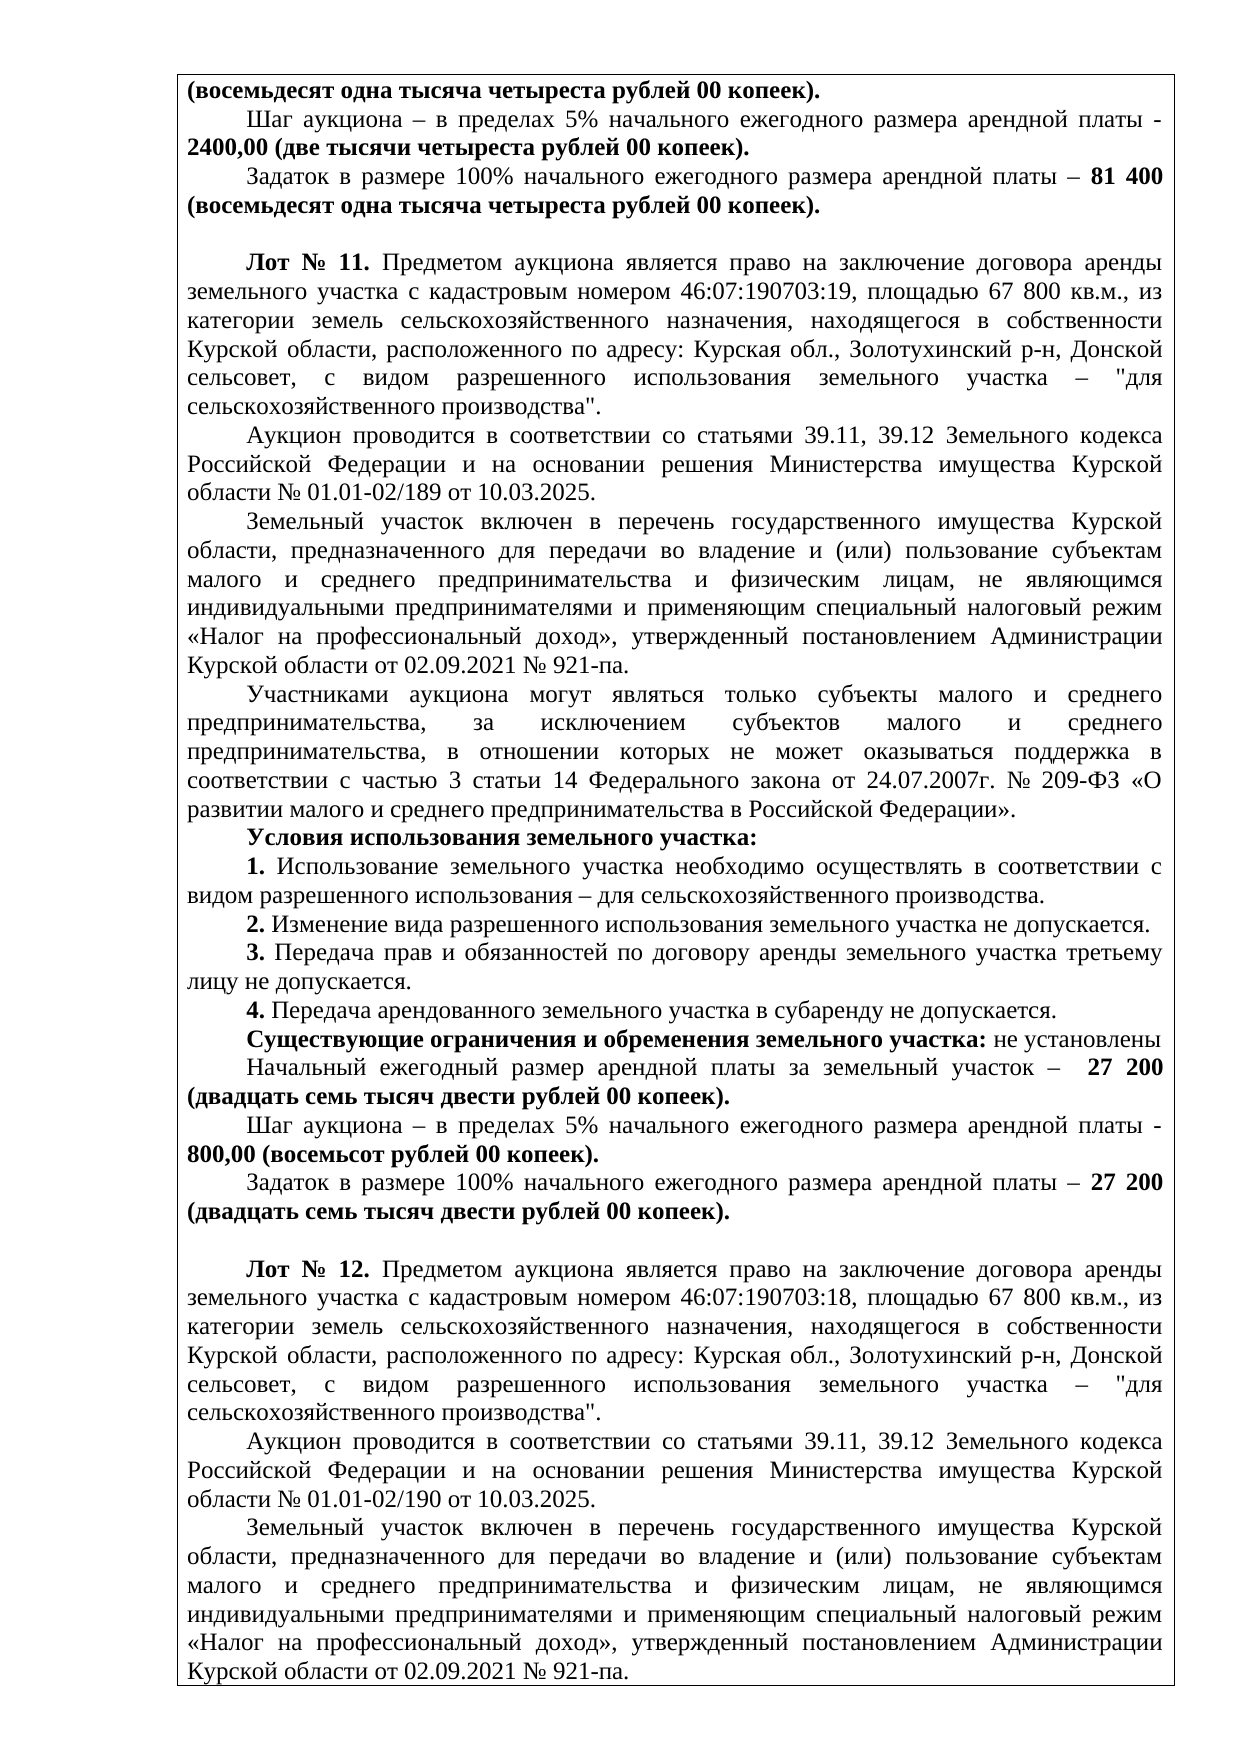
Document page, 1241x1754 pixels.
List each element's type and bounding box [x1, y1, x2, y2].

table_header [178, 75, 1174, 1685]
